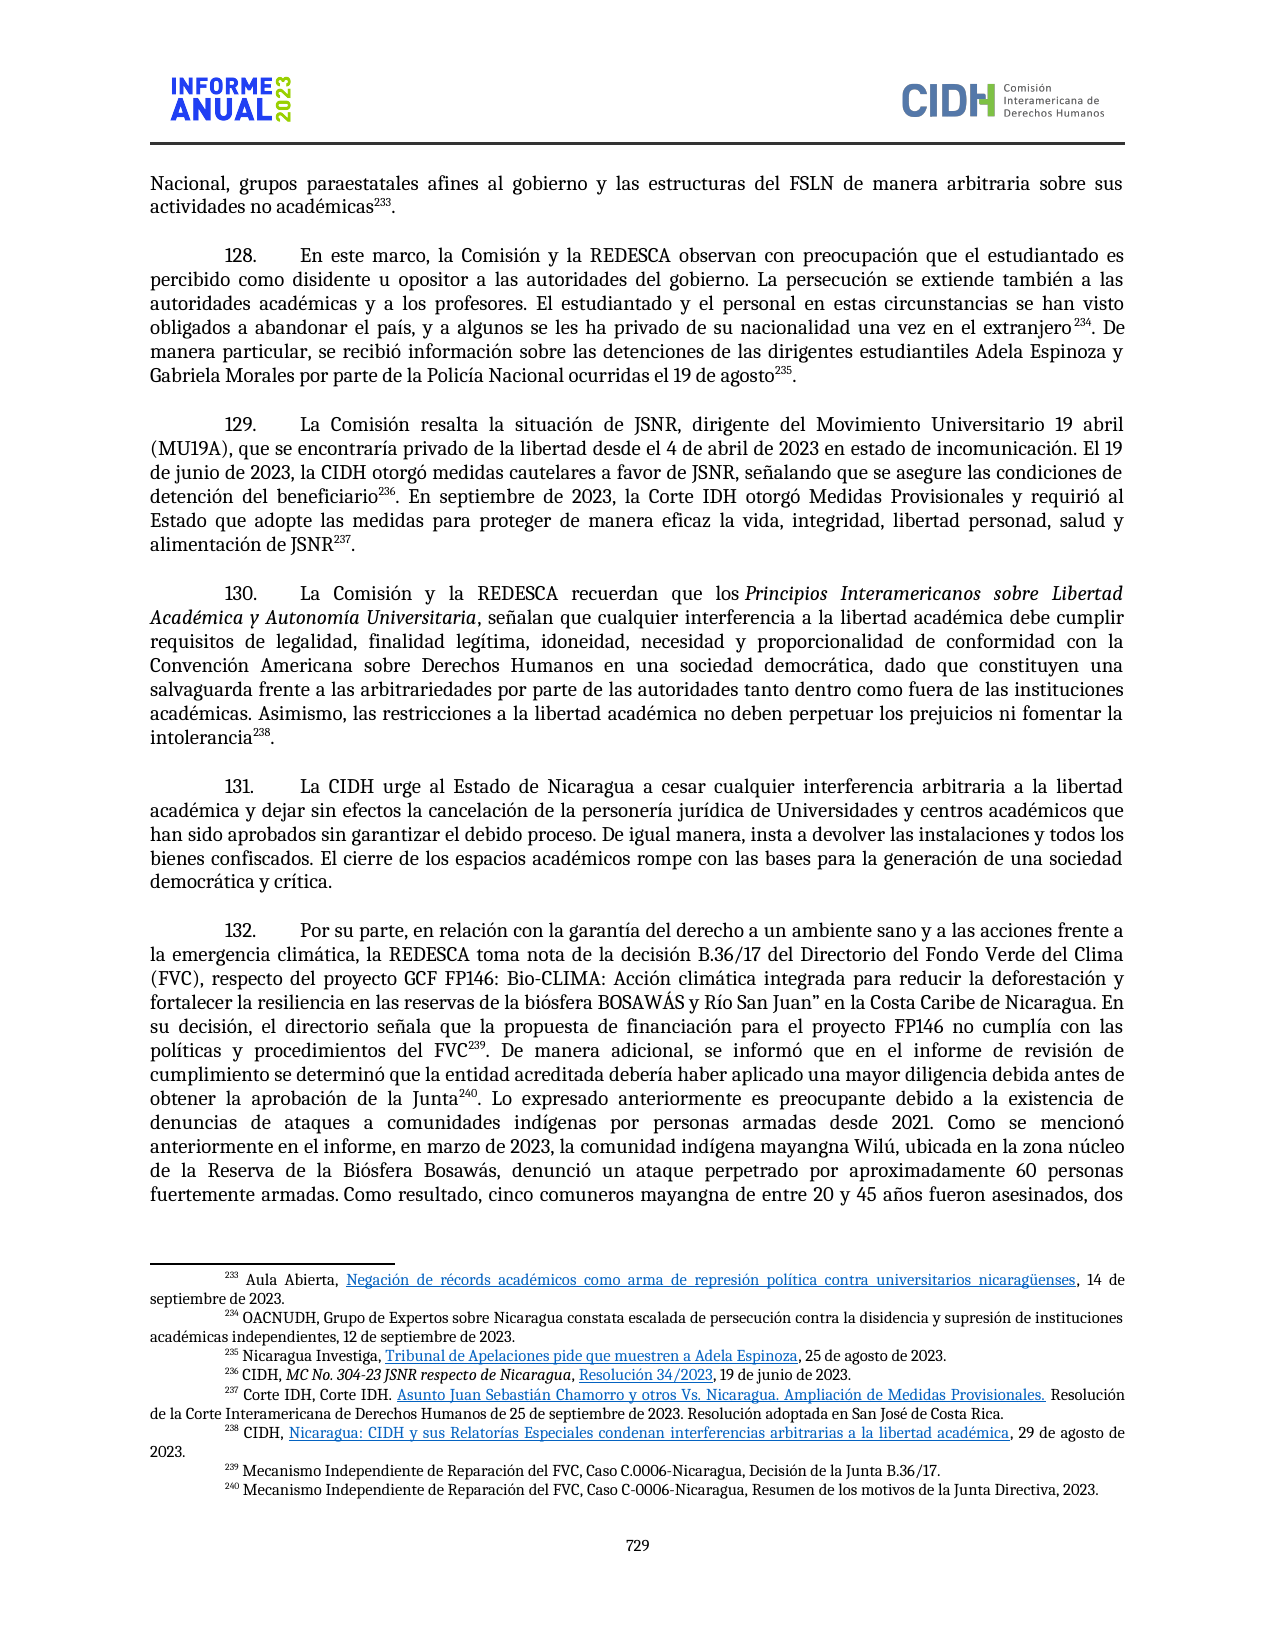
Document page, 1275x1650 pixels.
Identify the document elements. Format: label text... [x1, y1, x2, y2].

text La CIDH urge al Estado de Nicaragua a cesar cualquier interferencia arbitraria a la libertad académica y dejar sin efectos la cancelación de la personería jurídica de Universidades y centros académicos que han sido aprobados sin garantizar el debido proceso. De igual manera, insta a devolver las instalaciones y todos los bienes confiscados. El cierre de los espacios académicos rompe con las bases para la generación de una sociedad democrática y crítica. [150, 774, 1125, 894]
text La Comisión y la REDESCA recuerdan que los Principios Interamericanos sobre Libertad Académica y Autonomía Universitaria, señalan que cualquier interferencia a la libertad académica debe cumplir requisitos de legalidad, finalidad legítima, idoneidad, necesidad y proporcionalidad de conformidad con la Convención Americana sobre Derechos Humanos en una sociedad democrática, dado que constituyen una salvaguarda frente a las arbitrariedades por parte de las autoridades tanto dentro como fuera de las instituciones académicas. Asimismo, las restricciones a la libertad académica no deben perpetuar los prejuicios ni fomentar la intolerancia. [150, 582, 1125, 749]
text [150, 919, 1125, 1207]
picture [893, 75, 1114, 127]
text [150, 171, 1125, 219]
picture [161, 75, 304, 127]
text En este marco, la Comisión y la REDESCA observan con preocupación que el estudiantado es percibido como disidente u opositor a las autoridades del gobierno. La persecución se extiende también a las autoridades académicas y a los profesores. El estudiantado y el personal en estas circunstancias se han visto obligados a abandonar el país, y a algunos se les ha privado de su nacionalidad una vez en el extranjero. De manera particular, se recibió información sobre las detenciones de las dirigentes estudiantiles Adela Espinoza y Gabriela Morales por parte de la Policía Nacional ocurridas el 19 de agosto. [150, 244, 1125, 388]
text La Comisión resalta la situación de JSNR, dirigente del Movimiento Universitario 19 abril (MU19A), que se encontraría privado de la libertad desde el 4 de abril de 2023 en estado de incomunicación. El 19 de junio de 2023, la CIDH otorgó medidas cautelares a favor de JSNR, señalando que se asegure las condiciones de detención del beneficiario. En septiembre de 2023, la Corte IDH otorgó Medidas Provisionales y requirió al Estado que adopte las medidas para proteger de manera eficaz la vida, integridad, libertad personad, salud y alimentación de JSNR. [150, 413, 1125, 557]
